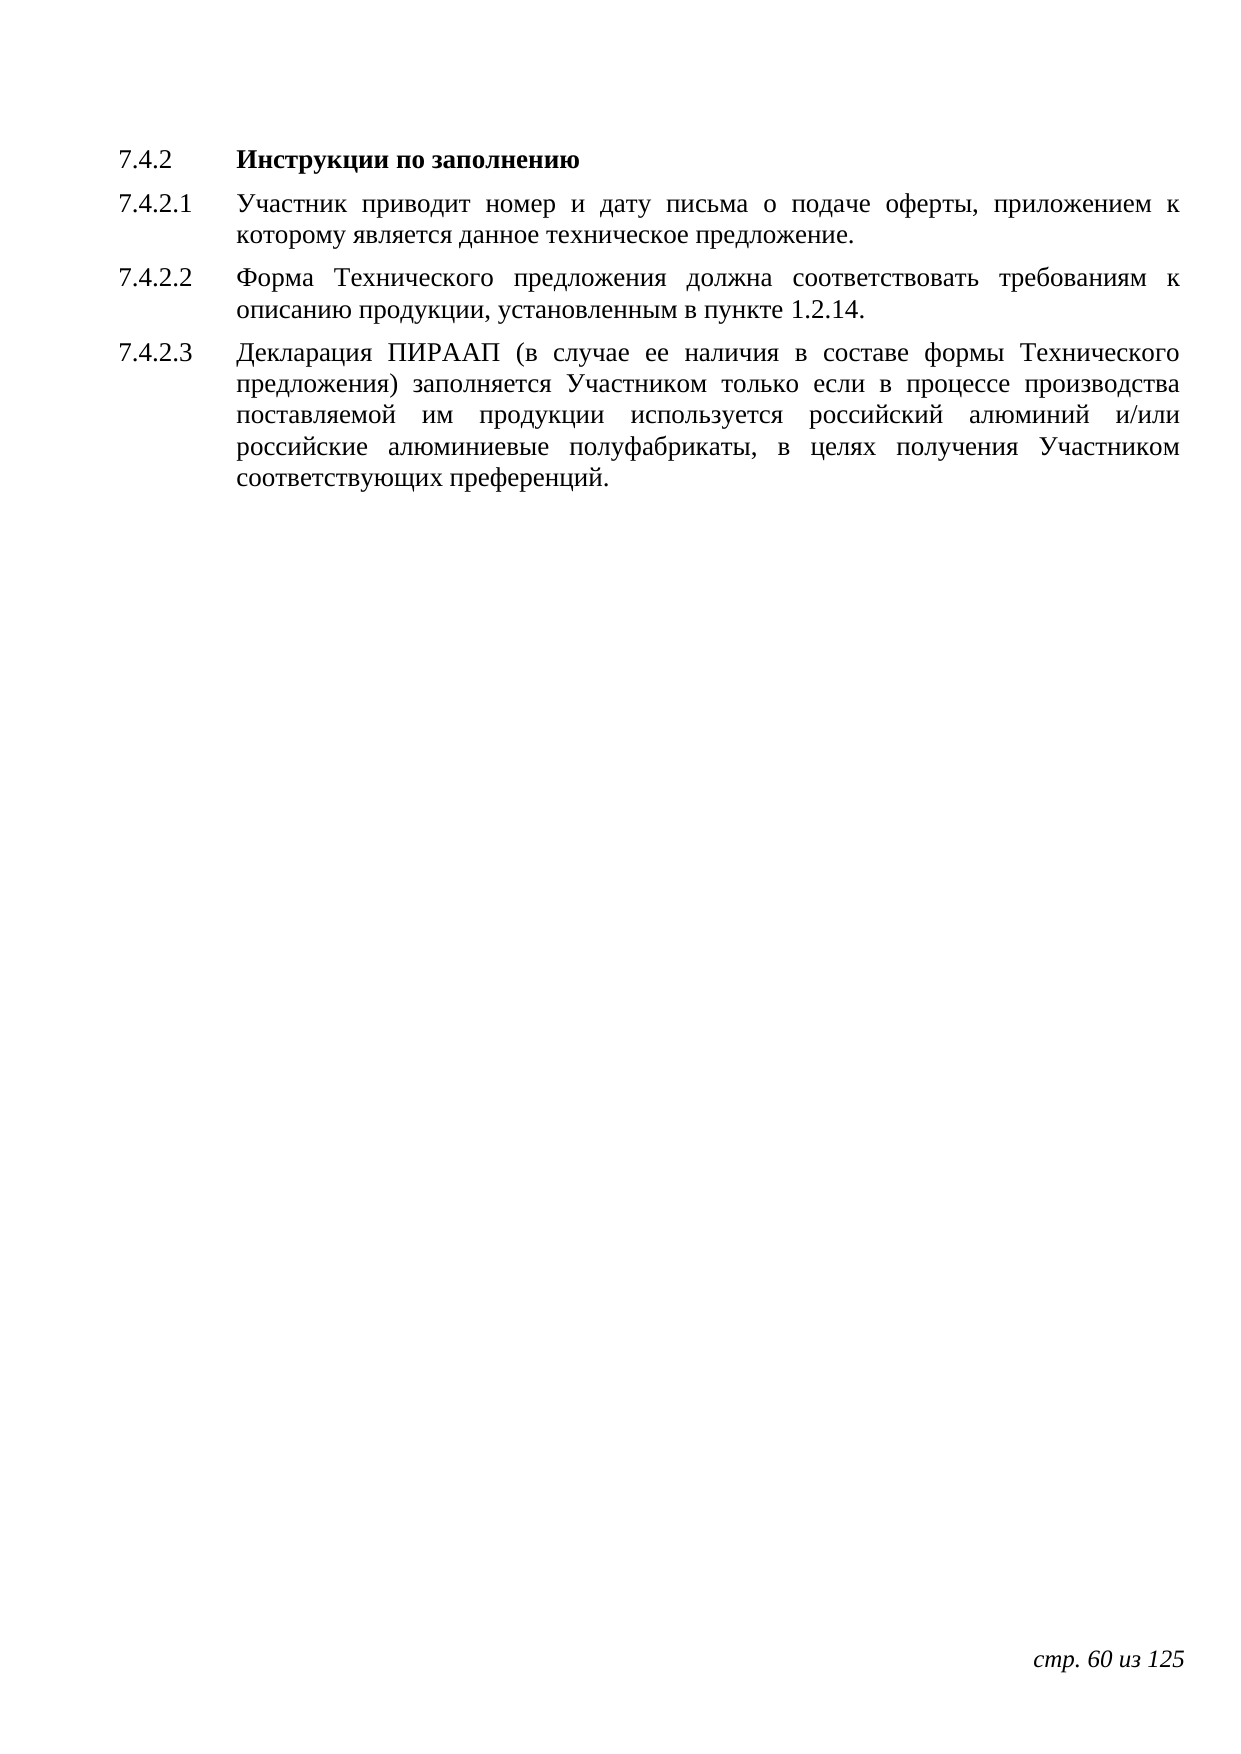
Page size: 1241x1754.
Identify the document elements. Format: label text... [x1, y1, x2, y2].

text Декларация ПИРААП (в случае ее наличия в составе формы Технического предложения) заполняется Участником только если в процессе производства поставляемой им продукции используется российский алюминий и/или российские алюминиевые полуфабрикаты, в целях получения Участником соответствующих преференций. [118, 336, 1181, 492]
text Участник приводит номер и дату письма о подаче оферты, приложением к которому является данное техническое предложение. [118, 187, 1181, 249]
text Инструкции по заполнению [118, 143, 1181, 174]
text Форма Технического предложения должна соответствовать требованиям к описанию продукции, установленным в пункте 1.2.14. [118, 262, 1181, 324]
